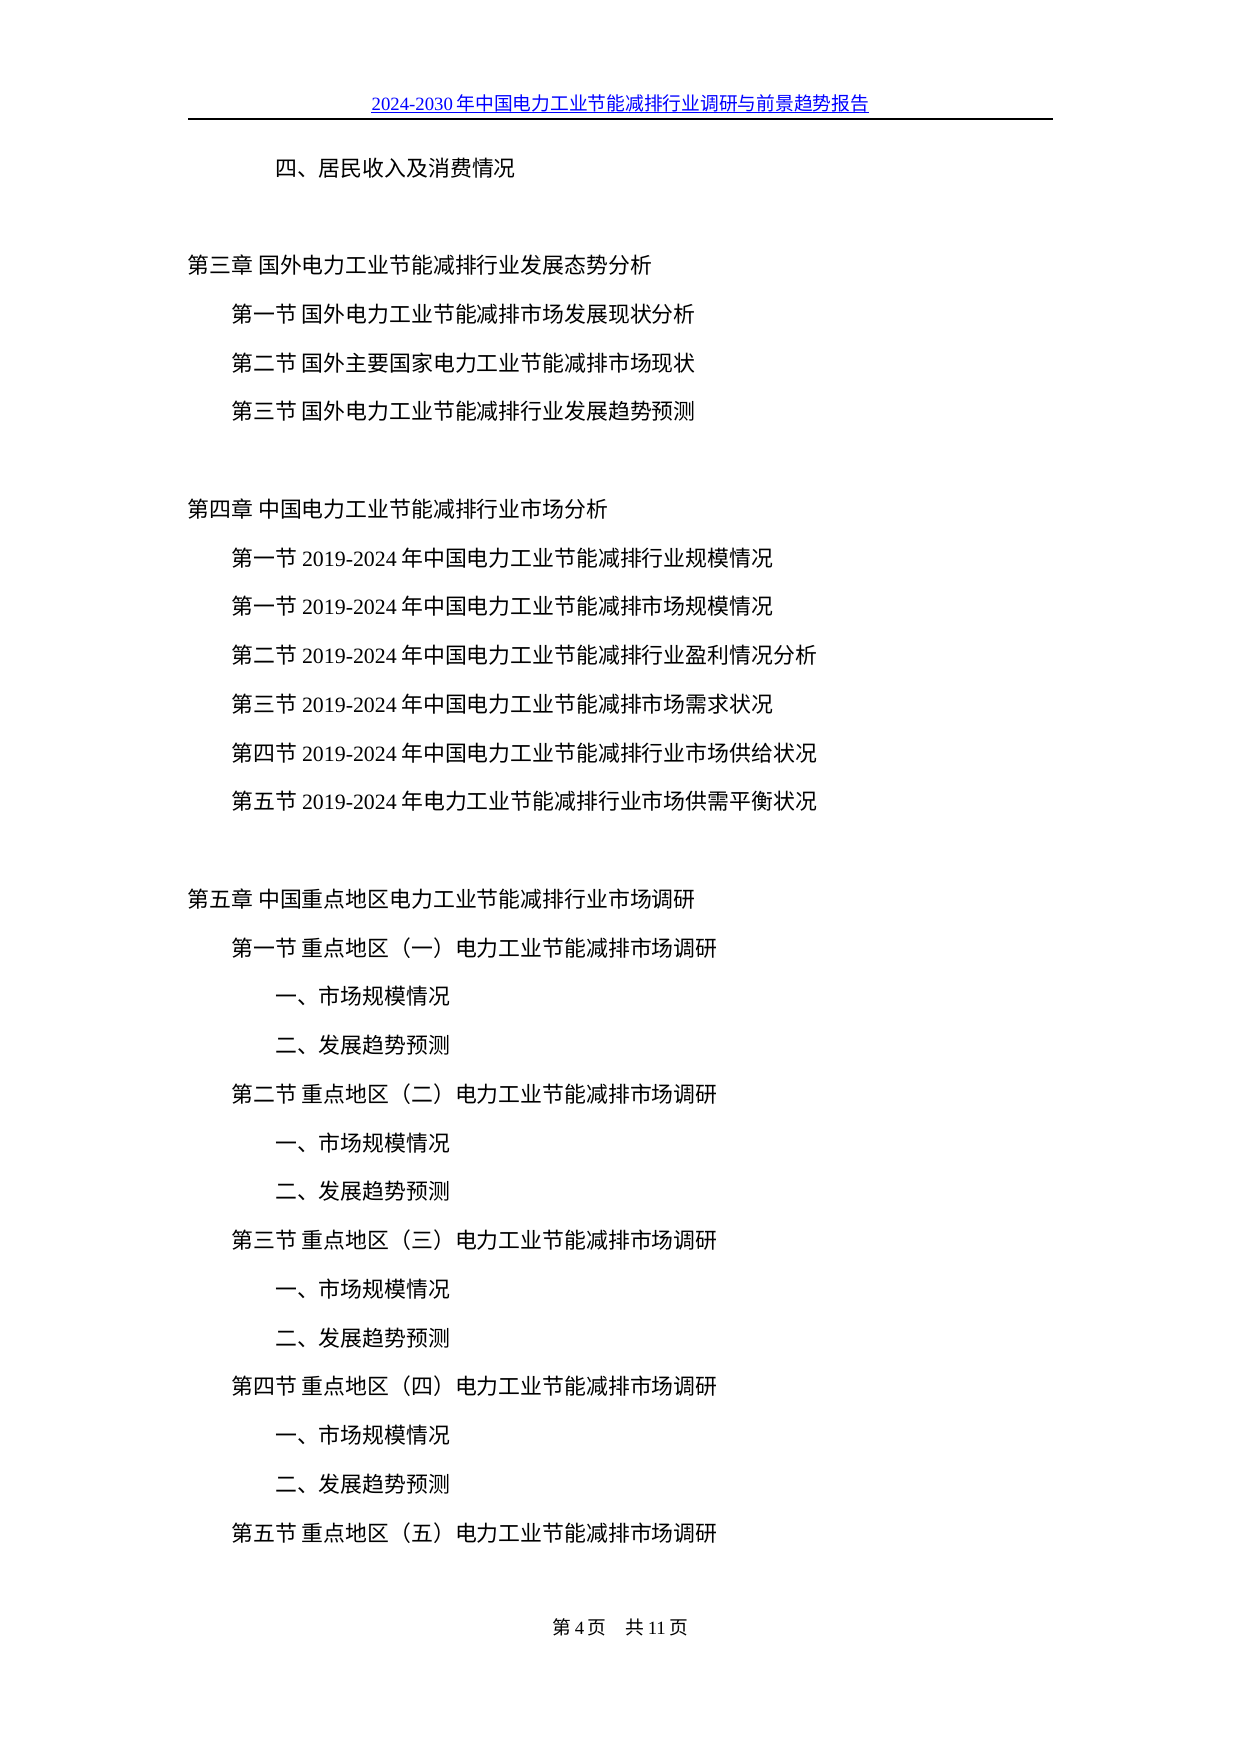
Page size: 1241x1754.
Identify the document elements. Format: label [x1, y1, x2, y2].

text [187, 150, 1053, 1548]
